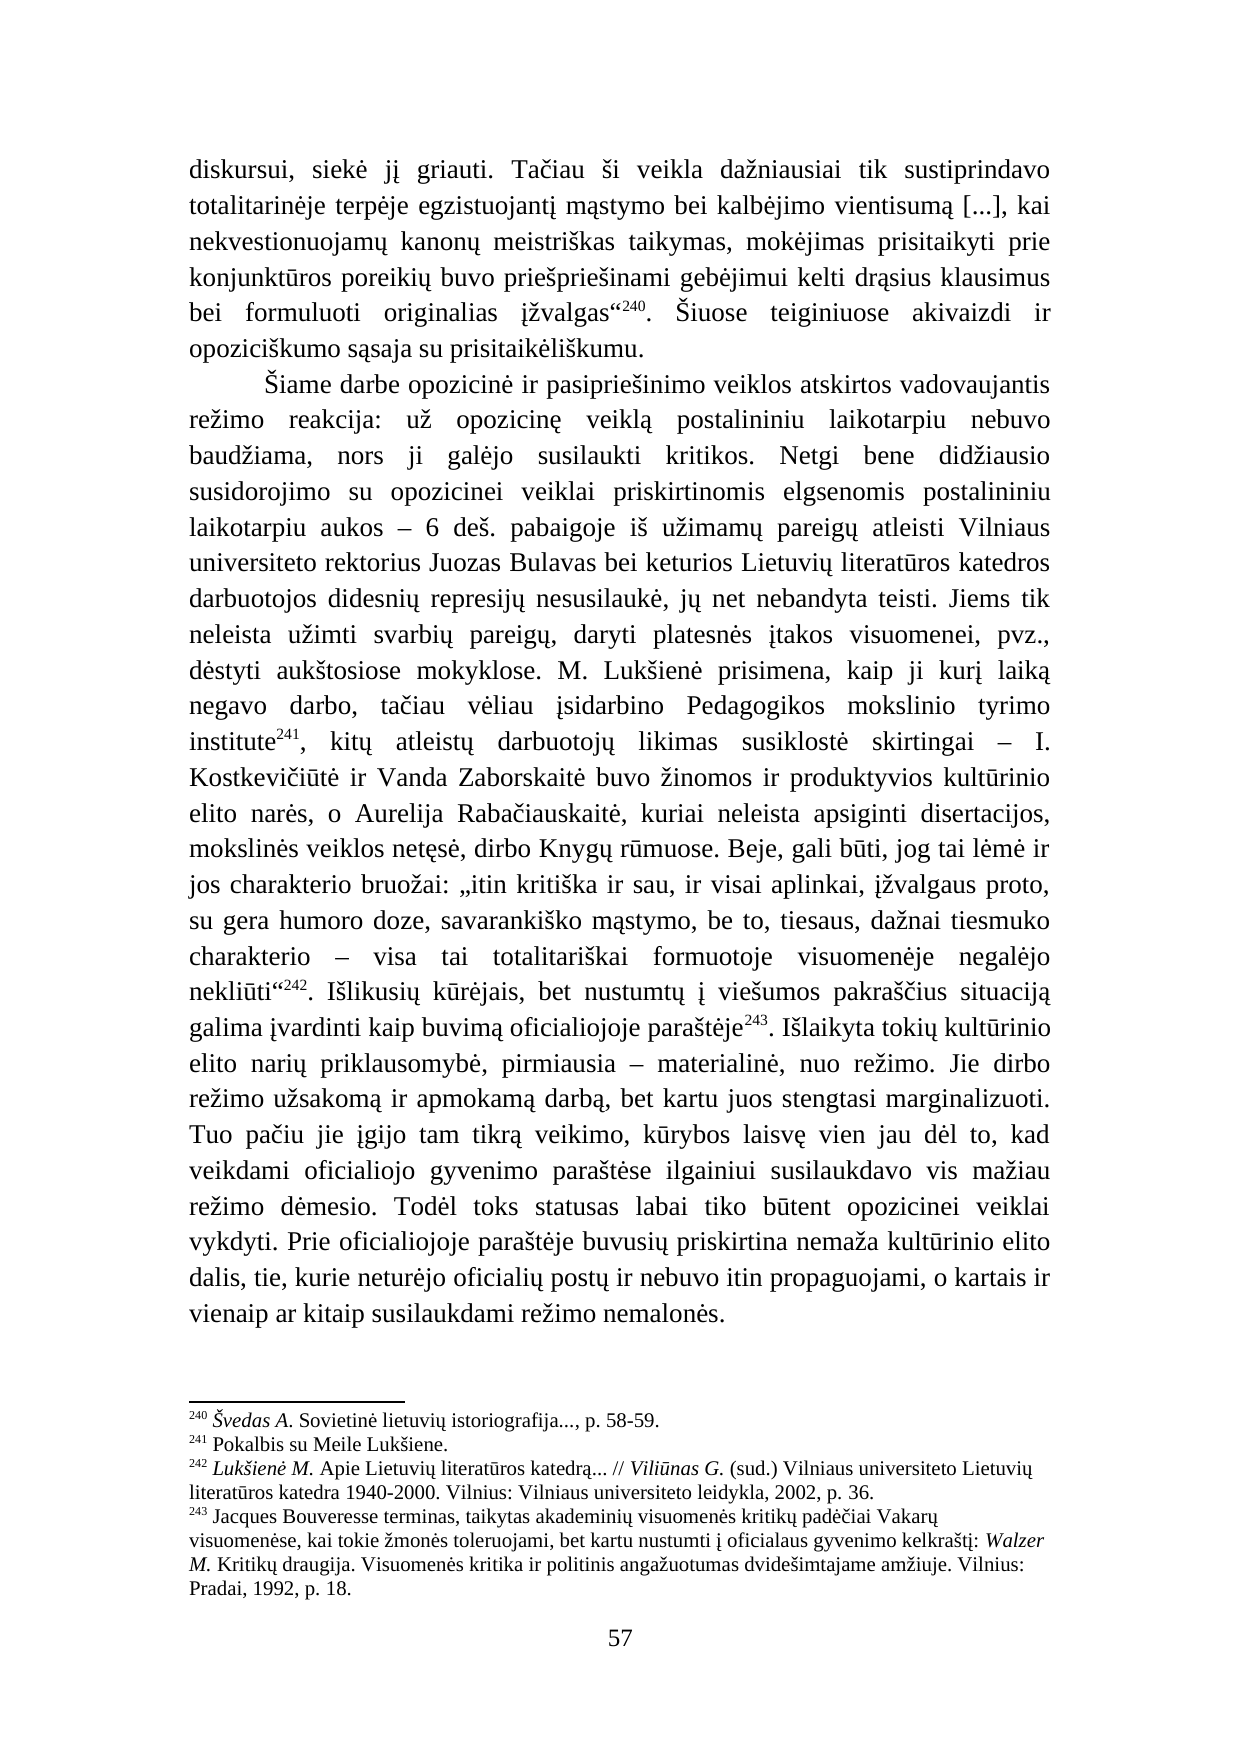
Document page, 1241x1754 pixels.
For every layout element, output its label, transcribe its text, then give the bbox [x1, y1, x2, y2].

text Šiame darbe opozicinė ir pasipriešinimo veiklos atskirtos vadovaujantis režimo reakcija: už opozicinę veiklą postalininiu laikotarpiu nebuvo baudžiama, nors ji galėjo susilaukti kritikos. Netgi bene didžiausio susidorojimo su opozicinei veiklai priskirtinomis elgsenomis postalininiu laikotarpiu aukos – 6 deš. pabaigoje iš užimamų pareigų atleisti Vilniaus universiteto rektorius Juozas Bulavas bei keturios Lietuvių literatūros katedros darbuotojos didesnių represijų nesusilaukė, jų net nebandyta teisti. Jiems tik neleista užimti svarbių pareigų, daryti platesnės įtakos visuomenei, pvz., dėstyti aukštosiose mokyklose. M. Lukšienė prisimena, kaip ji kurį laiką negavo darbo, tačiau vėliau įsidarbino Pedagogikos mokslinio tyrimo institute, kitų atleistų darbuotojų likimas susiklostė skirtingai – I. Kostkevičiūtė ir Vanda Zaborskaitė buvo žinomos ir produktyvios kultūrinio elito narės, o Aurelija Rabačiauskaitė, kuriai neleista apsiginti disertacijos, mokslinės veiklos netęsė, dirbo Knygų rūmuose. Beje, gali būti, jog tai lėmė ir jos charakterio bruožai: „itin kritiška ir sau, ir visai aplinkai, įžvalgaus proto, su gera humoro doze, savarankiško mąstymo, be to, tiesaus, dažnai tiesmuko charakterio – visa tai totalitariškai formuotoje visuomenėje negalėjo nekliūti“. Išlikusių kūrėjais, bet nustumtų į viešumos pakraščius situaciją galima įvardinti kaip buvimą oficialiojoje paraštėje. Išlaikyta tokių kultūrinio elito narių priklausomybė, pirmiausia – materialinė, nuo režimo. Jie dirbo režimo užsakomą ir apmokamą darbą, bet kartu juos stengtasi marginalizuoti. Tuo pačiu jie įgijo tam tikrą veikimo, kūrybos laisvę vien jau dėl to, kad veikdami oficialiojo gyvenimo paraštėse ilgainiui susilaukdavo vis mažiau režimo dėmesio. Todėl toks statusas labai tiko būtent opozicinei veiklai vykdyti. Prie oficialiojoje paraštėje buvusių priskirtina nemaža kultūrinio elito dalis, tie, kurie neturėjo oficialių postų ir nebuvo itin propaguojami, o kartais ir vienaip ar kitaip susilaukdami režimo nemalonės. [189, 368, 1051, 1328]
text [189, 153, 1051, 363]
